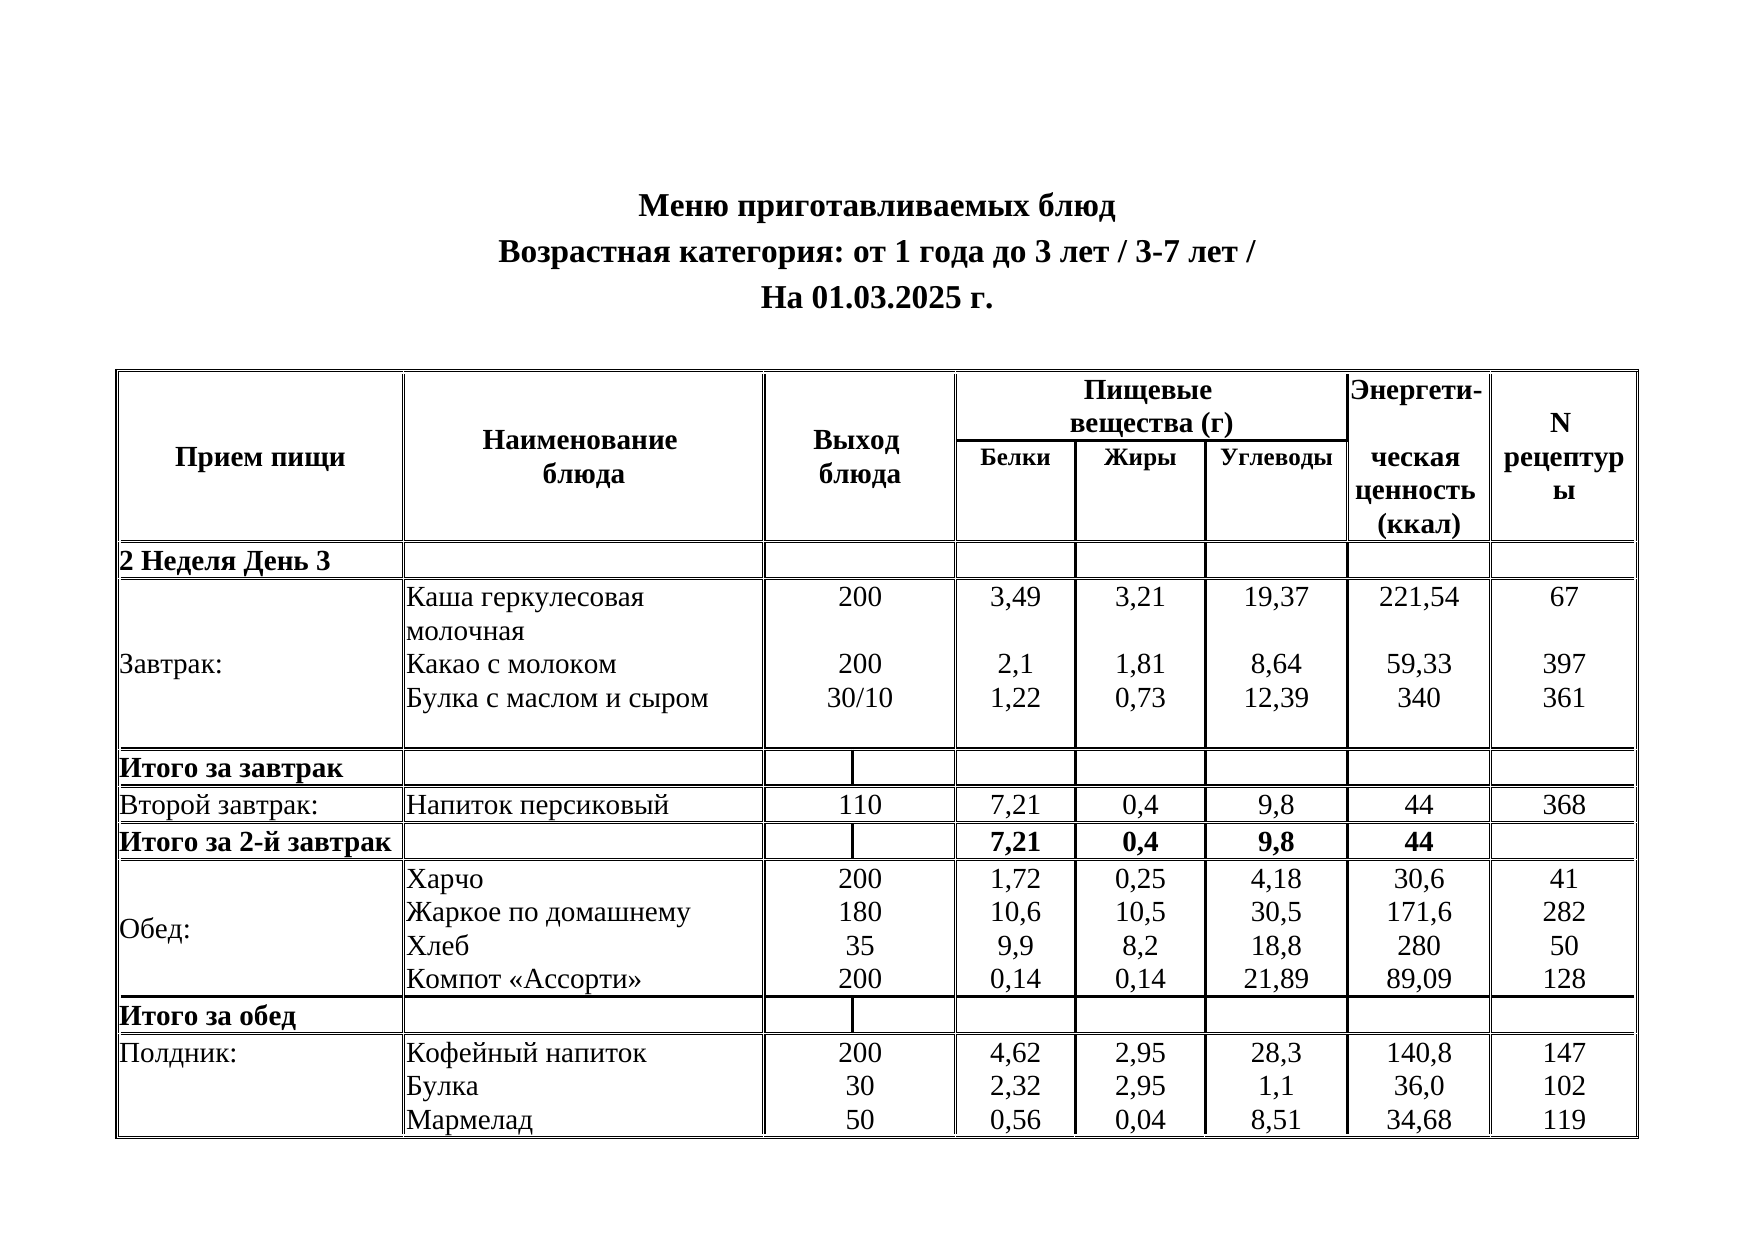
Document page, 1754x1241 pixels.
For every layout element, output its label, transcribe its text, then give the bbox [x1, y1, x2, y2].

text На 01.03.2025 г. [118, 277, 1636, 316]
table_cell [1492, 995, 1636, 1032]
table_cell 28,3 1,1 8,51 [1205, 1035, 1347, 1136]
table_cell 7,21 [957, 788, 1074, 821]
table_cell 2,95 2,95 0,04 [1075, 1035, 1205, 1136]
table_cell Жиры [1077, 442, 1204, 539]
table_cell 44 [1349, 824, 1489, 858]
table_cell 368 [1492, 784, 1636, 821]
table_cell 2 Неделя День 3 [119, 540, 402, 576]
table_cell 200 200 30/10 [766, 580, 954, 747]
table_header Наименование блюда [404, 370, 764, 539]
table_cell [405, 998, 762, 1032]
table_cell [1349, 998, 1489, 1032]
table_cell Углеводы [1207, 442, 1346, 539]
table_cell [766, 751, 851, 784]
table_cell Каша геркулесовая молочная Какао с молоком Булка с маслом и сыром [405, 580, 762, 747]
table_cell [957, 751, 1074, 784]
table_cell 7,21 [957, 824, 1074, 858]
table_cell 19,37 8,64 12,39 [1207, 580, 1346, 747]
table_cell Итого за 2-й завтрак [117, 821, 403, 858]
table_cell [1349, 543, 1489, 576]
table_cell [1077, 543, 1204, 576]
table_cell [1077, 751, 1204, 784]
table_header Пищевые вещества (г) [956, 372, 1347, 439]
table_header Выход блюда [764, 372, 956, 539]
text Возрастная категория: от 1 года до 3 лет / 3-7 лет / [118, 231, 1636, 269]
table_cell Завтрак: [119, 576, 402, 747]
table_cell 67 397 361 [1492, 576, 1636, 747]
table_cell Итого за обед [119, 995, 402, 1032]
table_cell [1207, 751, 1346, 784]
table_cell 3,49 2,1 1,22 [957, 580, 1074, 747]
table_cell [1492, 747, 1636, 784]
table_cell [1077, 998, 1204, 1032]
table_header N рецептуры [1491, 372, 1636, 539]
table_cell [766, 543, 954, 576]
text Меню приготавливаемых блюд [118, 185, 1636, 223]
table_cell [854, 824, 954, 858]
table_cell [1491, 821, 1637, 858]
table_header Энергети- ческая ценность (ккал) [1347, 372, 1491, 539]
table_cell 0,25 10,5 8,2 0,14 [1077, 861, 1204, 995]
table_cell Напиток персиковый [405, 788, 762, 821]
table_cell [405, 543, 762, 576]
table_cell [1207, 998, 1346, 1032]
table_cell Итого за завтрак [119, 747, 402, 784]
table_cell [1349, 751, 1489, 784]
table_cell Полдник: [117, 1032, 403, 1136]
table_cell 44 [1349, 788, 1489, 821]
table_cell [1207, 543, 1346, 576]
table_cell 30,6 171,6 280 89,09 [1349, 861, 1489, 995]
table_header Прием пищи [119, 372, 403, 539]
table_cell [854, 998, 954, 1032]
table_cell 0,4 [1077, 824, 1204, 858]
table_cell [854, 751, 954, 784]
table_cell [766, 824, 851, 858]
table_cell [957, 998, 1074, 1032]
table_cell 4,62 2,32 0,56 [956, 1035, 1075, 1136]
table_cell 4,18 30,5 18,8 21,89 [1207, 861, 1346, 995]
table_cell 140,8 36,0 34,68 [1347, 1035, 1491, 1136]
table_cell 147 102 119 [1491, 1032, 1637, 1136]
table_cell Обед: [117, 858, 403, 995]
table_cell 0,4 [1077, 788, 1204, 821]
table_cell Второй завтрак: [119, 784, 402, 821]
table_cell 200 30 50 [764, 1035, 956, 1136]
table_cell 200 180 35 200 [766, 861, 954, 995]
table_cell Харчо Жаркое по домашнему Хлеб Компот «Ассорти» [405, 861, 762, 995]
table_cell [404, 1032, 764, 1136]
table_cell Белки [957, 442, 1074, 539]
table_cell 110 [766, 788, 954, 821]
table_cell 221,54 59,33 340 [1349, 580, 1489, 747]
table_cell [957, 543, 1074, 576]
table_cell 3,21 1,81 0,73 [1077, 580, 1204, 747]
table_cell [766, 998, 851, 1032]
table_cell 1,72 10,6 9,9 0,14 [957, 861, 1074, 995]
table_cell 9,8 [1207, 824, 1346, 858]
table_cell [405, 824, 762, 858]
table_cell [1492, 540, 1636, 576]
table_cell 41 282 50 128 [1491, 858, 1637, 995]
table_cell [405, 751, 762, 784]
table_cell 9,8 [1207, 788, 1346, 821]
